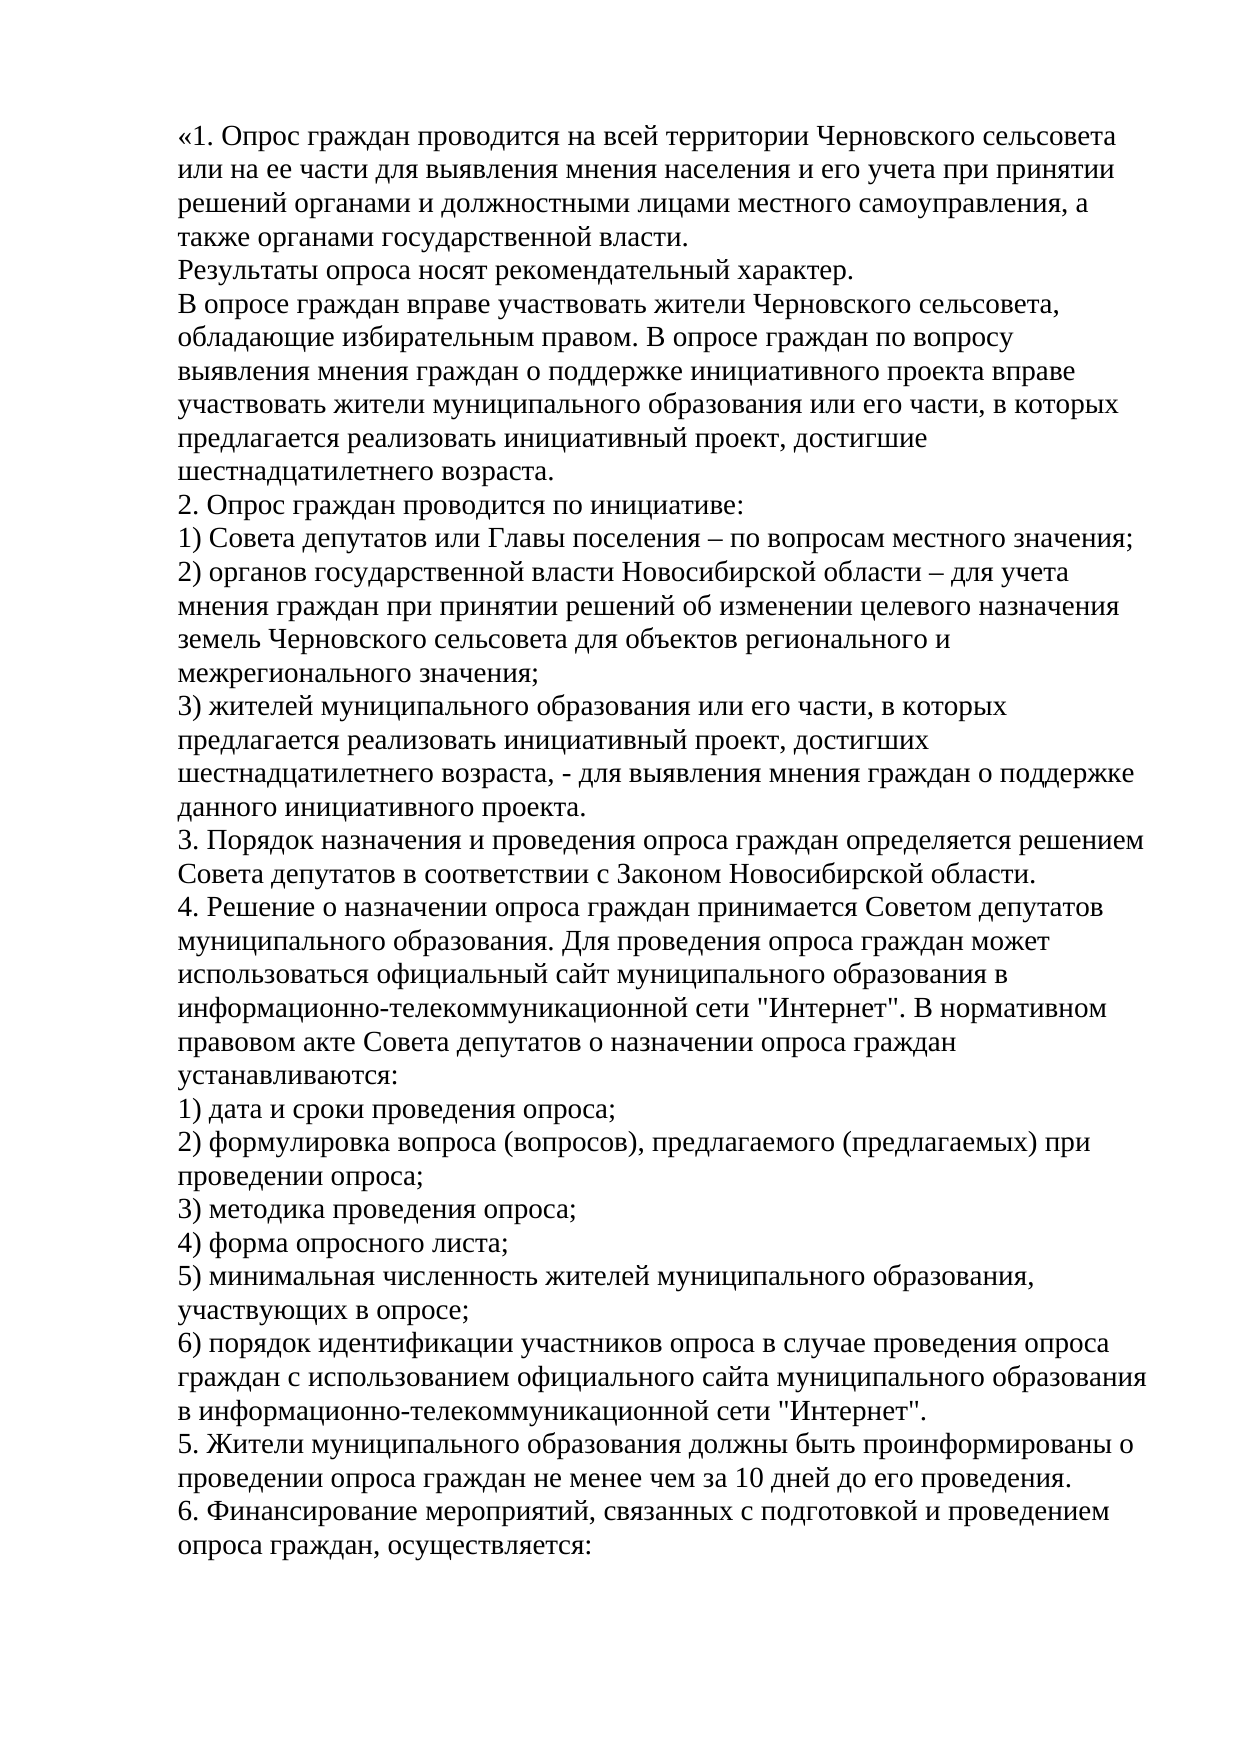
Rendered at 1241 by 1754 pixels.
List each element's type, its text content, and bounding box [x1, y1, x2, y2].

text 5) минимальная численность жителей муниципального образования, участвующих в опросе; [177, 1258, 1152, 1326]
text 3) методика проведения опроса; [177, 1191, 1152, 1225]
text 5. Жители муниципального образования должны быть проинформированы о проведении опроса граждан не менее чем за 10 дней до его проведения. [177, 1426, 1152, 1493]
text 2) органов государственной власти Новосибирской области – для учета мнения граждан при принятии решений об изменении целевого назначения земель Черновского сельсовета для объектов регионального и межрегионального значения; [177, 554, 1152, 688]
text 2. Опрос граждан проводится по инициативе: [177, 487, 1152, 521]
text 1) дата и сроки проведения опроса; [177, 1091, 1152, 1124]
text «1. Опрос граждан проводится на всей территории Черновского сельсовета или на ее части для выявления мнения населения и его учета при принятии решений органами и должностными лицами местного самоуправления, а также органами государственной власти. [177, 118, 1152, 252]
text 1) Совета депутатов или Главы поселения – по вопросам местного значения; [177, 521, 1152, 554]
text 3. Порядок назначения и проведения опроса граждан определяется решением Совета депутатов в соответствии с Законом Новосибирской области. [177, 822, 1152, 889]
text В опросе граждан вправе участвовать жители Черновского сельсовета, обладающие избирательным правом. В опросе граждан по вопросу выявления мнения граждан о поддержке инициативного проекта вправе участвовать жители муниципального образования или его части, в которых предлагается реализовать инициативный проект, достигшие шестнадцатилетнего возраста. [177, 286, 1152, 487]
text 4) форма опросного листа; [177, 1225, 1152, 1258]
text 6. Финансирование мероприятий, связанных с подготовкой и проведением опроса граждан, осуществляется: [177, 1493, 1152, 1560]
text Результаты опроса носят рекомендательный характер. [177, 252, 1152, 286]
text 4. Решение о назначении опроса граждан принимается Советом депутатов муниципального образования. Для проведения опроса граждан может использоваться официальный сайт муниципального образования в информационно-телекоммуникационной сети "Интернет". В нормативном правовом акте Совета депутатов о назначении опроса граждан устанавливаются: [177, 889, 1152, 1091]
text 6) порядок идентификации участников опроса в случае проведения опроса граждан с использованием официального сайта муниципального образования в информационно-телекоммуникационной сети "Интернет". [177, 1326, 1152, 1426]
text 2) формулировка вопроса (вопросов), предлагаемого (предлагаемых) при проведении опроса; [177, 1124, 1152, 1191]
text 3) жителей муниципального образования или его части, в которых предлагается реализовать инициативный проект, достигших шестнадцатилетнего возраста, - для выявления мнения граждан о поддержке данного инициативного проекта. [177, 688, 1152, 822]
